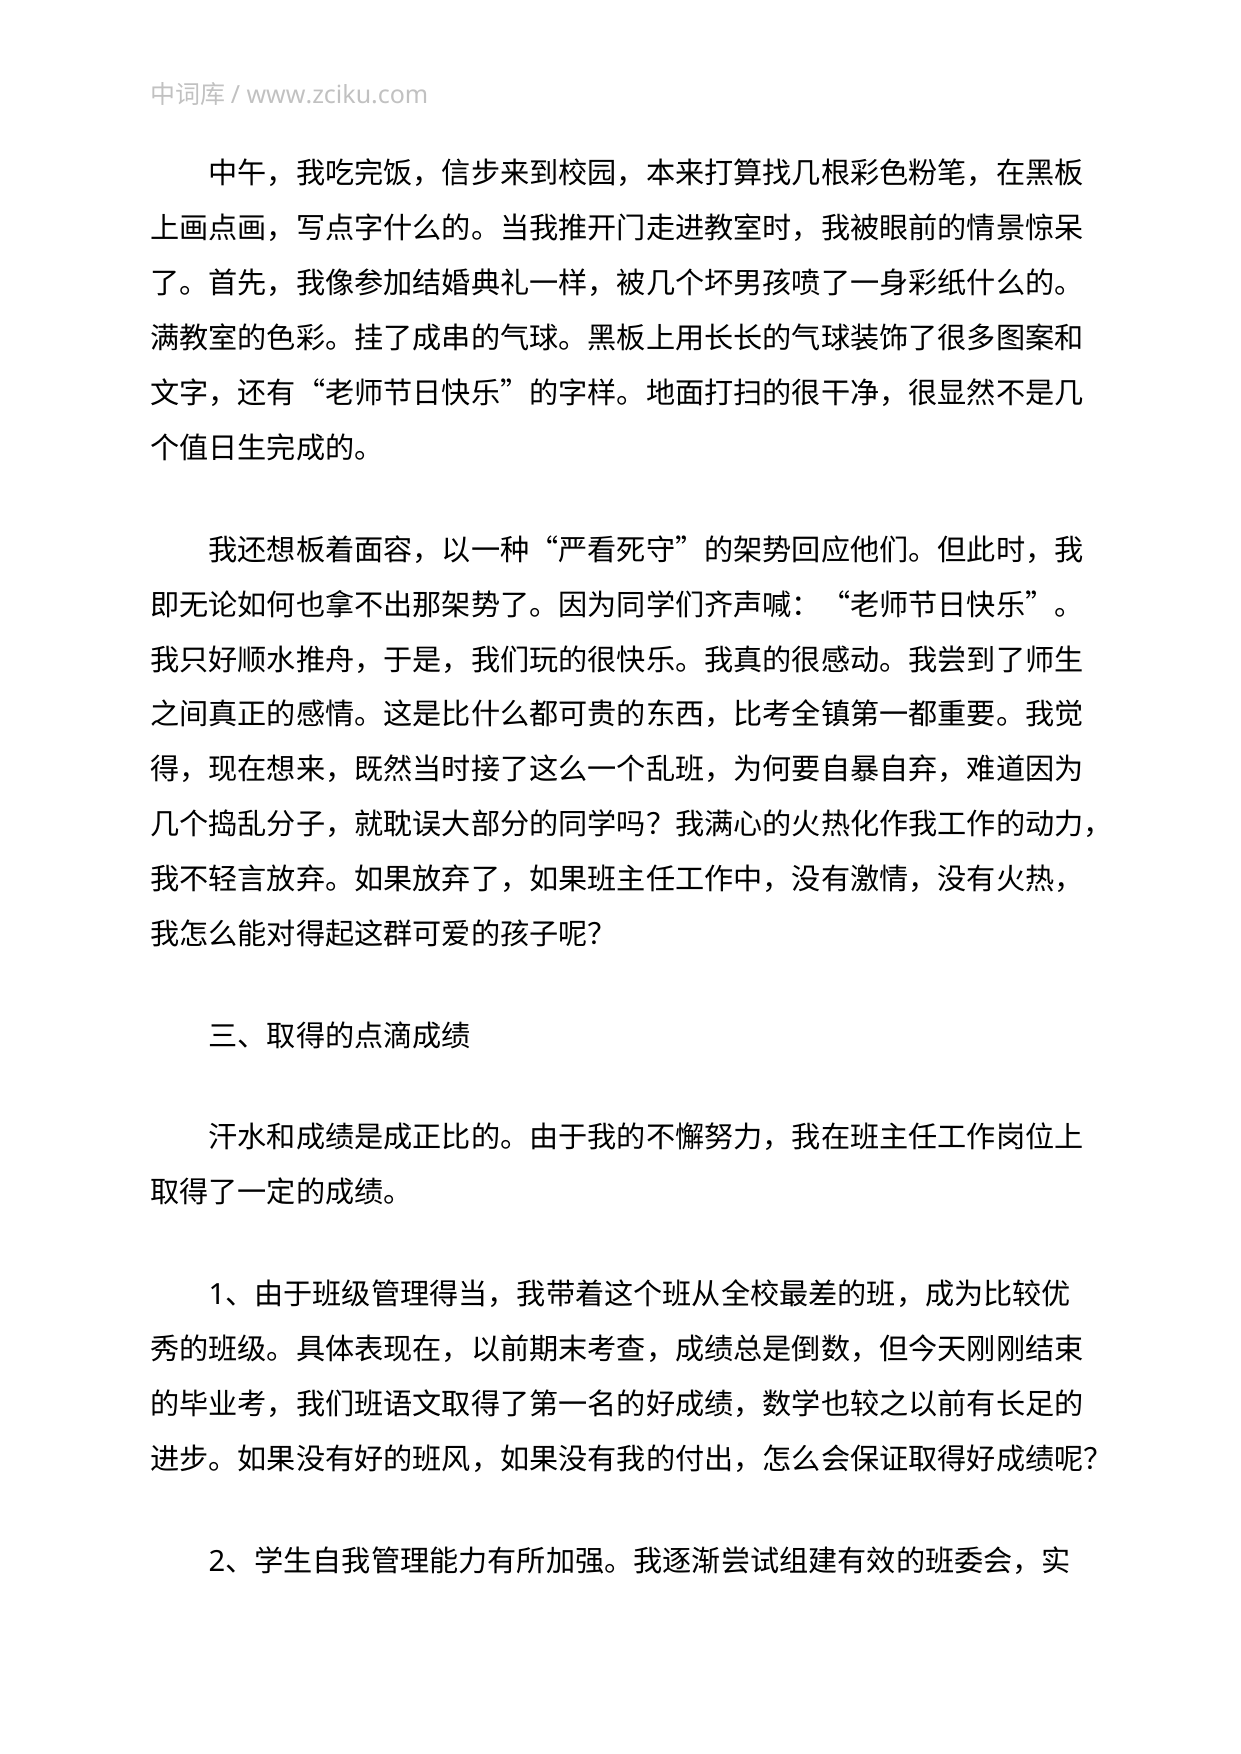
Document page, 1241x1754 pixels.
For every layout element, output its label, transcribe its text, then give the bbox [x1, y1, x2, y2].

text 我还想板着面容，以一种“严看死守”的架势回应他们。但此时，我即无论如何也拿不出那架势了。因为同学们齐声喊：“老师节日快乐”。我只好顺水推舟，于是，我们玩的很快乐。我真的很感动。我尝到了师生之间真正的感情。这是比什么都可贵的东西，比考全镇第一都重要。我觉得，现在想来，既然当时接了这么一个乱班，为何要自暴自弃，难道因为几个捣乱分子，就耽误大部分的同学吗？我满心的火热化作我工作的动力，我不轻言放弃。如果放弃了，如果班主任工作中，没有激情，没有火热，我怎么能对得起这群可爱的孩子呢？ [150, 526, 1090, 953]
text 汗水和成绩是成正比的。由于我的不懈努力，我在班主任工作岗位上取得了一定的成绩。 [150, 1114, 1090, 1211]
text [150, 1537, 1090, 1580]
text 中午，我吃完饭，信步来到校园，本来打算找几根彩色粉笔，在黑板上画点画，写点字什么的。当我推开门走进教室时，我被眼前的情景惊呆了。首先，我像参加结婚典礼一样，被几个坏男孩喷了一身彩纸什么的。满教室的色彩。挂了成串的气球。黑板上用长长的气球装饰了很多图案和文字，还有“老师节日快乐”的字样。地面打扫的很干净，很显然不是几个值日生完成的。 [150, 150, 1090, 467]
text 1、由于班级管理得当，我带着这个班从全校最差的班，成为比较优秀的班级。具体表现在，以前期末考查，成绩总是倒数，但今天刚刚结束的毕业考，我们班语文取得了第一名的好成绩，数学也较之以前有长足的进步。如果没有好的班风，如果没有我的付出，怎么会保证取得好成绩呢？ [150, 1271, 1090, 1478]
text 三、取得的点滴成绩 [150, 1012, 1090, 1054]
